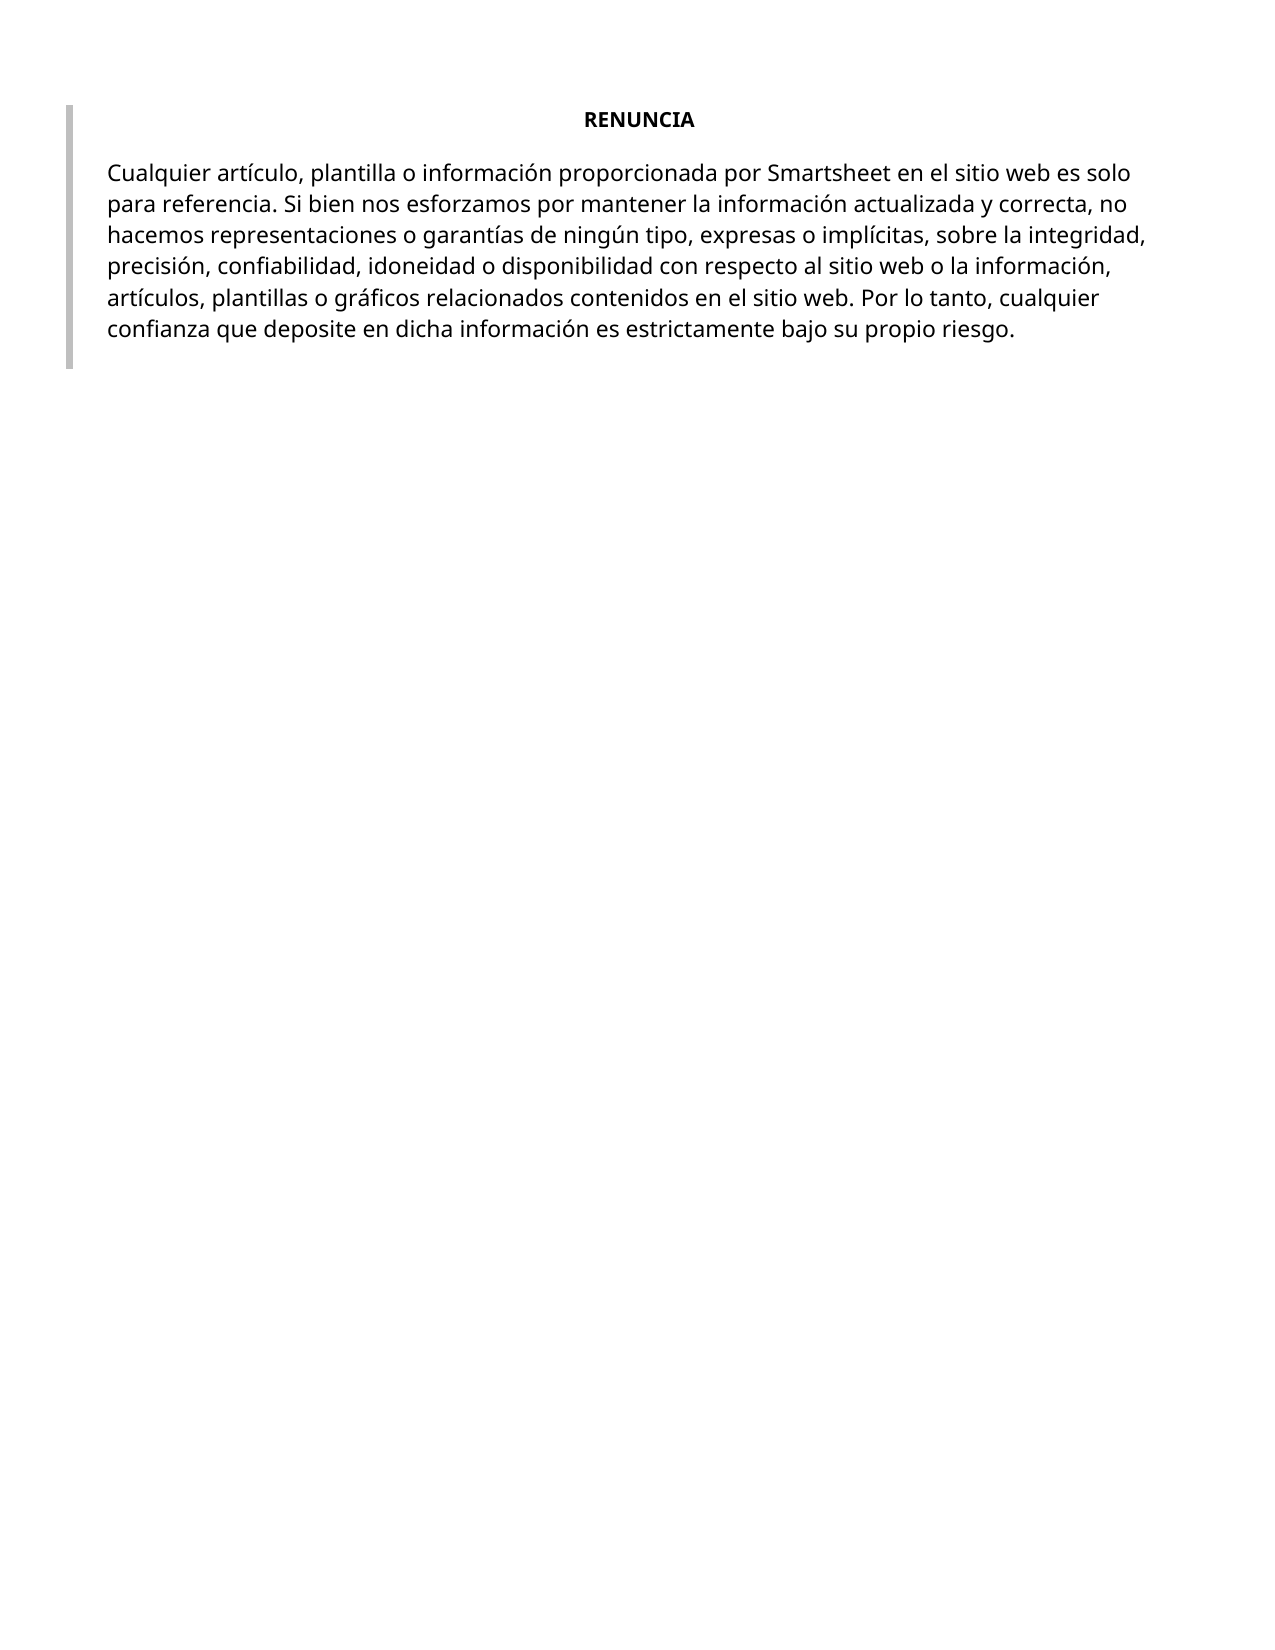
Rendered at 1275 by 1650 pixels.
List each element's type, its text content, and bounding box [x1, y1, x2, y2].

table_header RENUNCIA Cualquier artículo, plantilla o información proporcionada por Smartsheet en el sitio web es solo para referencia. Si bien nos esforzamos por mantener la información actualizada y correcta, no hacemos representaciones o garantías de ningún tipo, expresas o implícitas, sobre la integridad, precisión, confiabilidad, idoneidad o disponibilidad con respecto al sitio web o la información, artículos, plantillas o gráficos relacionados contenidos en el sitio web. Por lo tanto, cualquier confianza que deposite en dicha información es estrictamente bajo su propio riesgo. [73, 105, 1183, 369]
